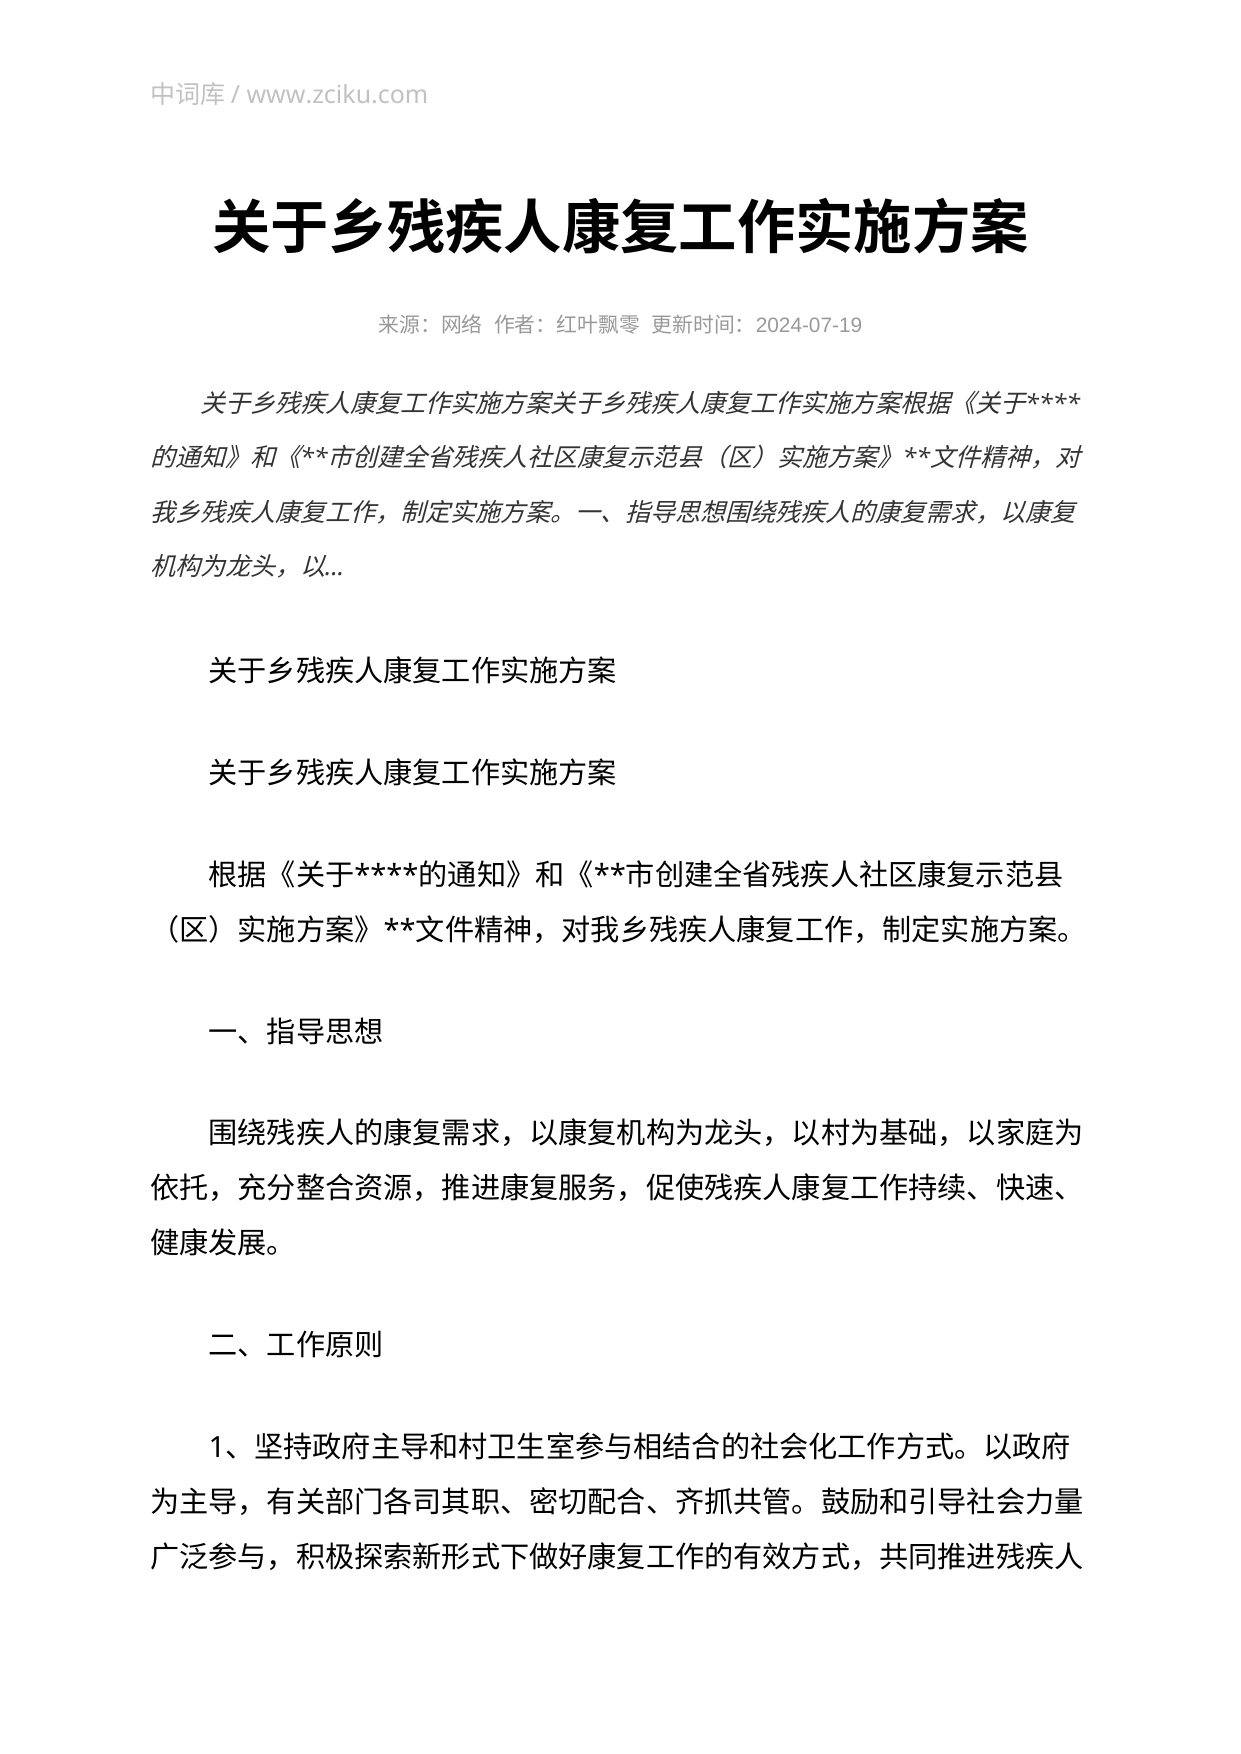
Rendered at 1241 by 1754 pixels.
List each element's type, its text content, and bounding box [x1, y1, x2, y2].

text 二、工作原则 [150, 1322, 1090, 1364]
text 根据《关于****的通知》和《**市创建全省残疾人社区康复示范县（区）实施方案》**文件精神，对我乡残疾人康复工作，制定实施方案。 [150, 851, 1090, 949]
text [150, 1423, 1090, 1576]
text 关于乡残疾人康复工作实施方案 [150, 648, 1090, 690]
text 关于乡残疾人康复工作实施方案 [150, 749, 1090, 792]
text 来源：网络 作者：红叶飘零 更新时间：2024-07-19 [150, 313, 1090, 337]
text 围绕残疾人的康复需求，以康复机构为龙头，以村为基础，以家庭为依托，充分整合资源，推进康复服务，促使残疾人康复工作持续、快速、健康发展。 [150, 1110, 1090, 1262]
subtitle 关于乡残疾人康复工作实施方案 [150, 181, 1090, 266]
text 一、指导思想 [150, 1008, 1090, 1051]
text 关于乡残疾人康复工作实施方案关于乡残疾人康复工作实施方案根据《关于****的通知》和《**市创建全省残疾人社区康复示范县（区）实施方案》**文件精神，对我乡残疾人康复工作，制定实施方案。一、指导思想围绕残疾人的康复需求，以康复机构为龙头，以... [150, 383, 1090, 583]
